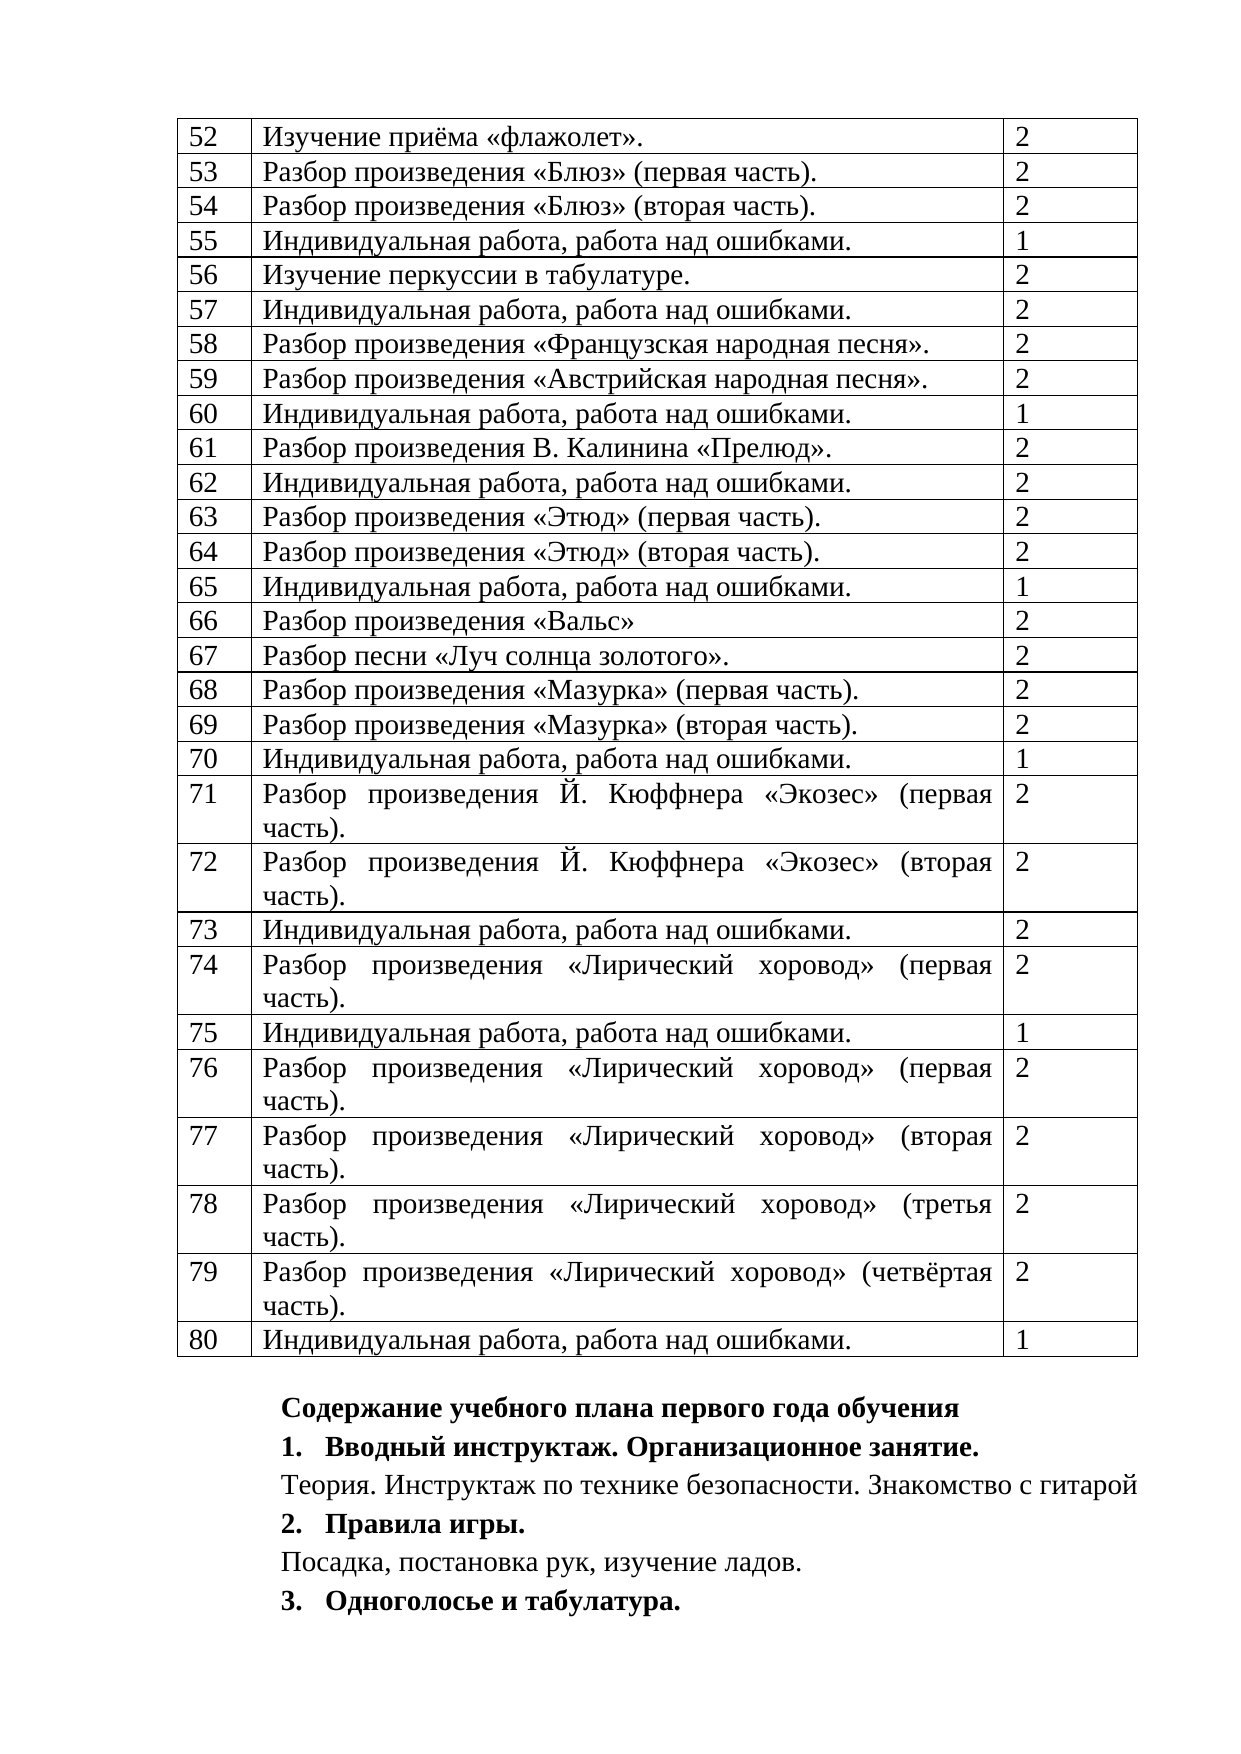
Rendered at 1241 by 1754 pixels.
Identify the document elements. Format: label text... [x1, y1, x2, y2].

table_cell Разбор произведения «Мазурка» (вторая часть). [252, 707, 1003, 741]
table_cell 2 [1004, 1254, 1137, 1321]
table_cell 67 [178, 638, 251, 671]
table_cell 1 [1004, 742, 1137, 775]
table_cell Индивидуальная работа, работа над ошибками. [252, 569, 1003, 602]
table_cell Разбор произведения Й. Кюффнера «Экозес» (вторая часть). [252, 844, 1003, 911]
table_cell Индивидуальная работа, работа над ошибками. [252, 1322, 1003, 1356]
table_cell 2 [1004, 1186, 1137, 1253]
table_cell 79 [178, 1254, 251, 1321]
table_cell 75 [178, 1015, 251, 1049]
table_cell 2 [1004, 1050, 1137, 1117]
table_cell Разбор песни «Луч солнца золотого». [252, 638, 1003, 671]
table_cell Разбор произведения «Мазурка» (первая часть). [252, 673, 1003, 706]
table_cell 76 [178, 1050, 251, 1117]
text Посадка, постановка рук, изучение ладов. [177, 1544, 1152, 1578]
table_cell 53 [178, 154, 251, 187]
table_cell Разбор произведения «Вальс» [252, 603, 1003, 637]
table_cell 1 [1004, 569, 1137, 602]
table_cell 1 [1004, 396, 1137, 429]
table_cell 2 [1004, 534, 1137, 568]
table_cell 55 [178, 223, 251, 256]
table_cell 52 [178, 119, 251, 153]
table_cell 2 [1004, 947, 1137, 1014]
table_cell 66 [178, 603, 251, 637]
table_cell 54 [178, 188, 251, 222]
table_cell Индивидуальная работа, работа над ошибками. [252, 913, 1003, 946]
table_cell Разбор произведения «Лирический хоровод» (четвёртая часть). [252, 1254, 1003, 1321]
table_cell 62 [178, 465, 251, 498]
list Правила игры. [177, 1506, 1152, 1539]
table_cell 1 [1004, 1015, 1137, 1049]
table_cell Индивидуальная работа, работа над ошибками. [252, 292, 1003, 326]
table_cell Разбор произведения «Лирический хоровод» (первая часть). [252, 1050, 1003, 1117]
table_cell Изучение перкуссии в табулатуре. [252, 258, 1003, 291]
table_cell Разбор произведения «Этюд» (вторая часть). [252, 534, 1003, 568]
table_cell Разбор произведения «Этюд» (первая часть). [252, 500, 1003, 533]
table_cell 64 [178, 534, 251, 568]
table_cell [252, 223, 1003, 256]
table_cell 2 [1004, 638, 1137, 671]
table_cell 2 [1004, 188, 1137, 222]
table_cell 65 [178, 569, 251, 602]
table_cell Индивидуальная работа, работа над ошибками. [252, 396, 1003, 429]
table_cell Разбор произведения «Австрийская народная песня». [252, 361, 1003, 395]
table_cell 63 [178, 500, 251, 533]
text Теория. Инструктаж по технике безопасности. Знакомство с гитарой [177, 1467, 1152, 1501]
table_cell 2 [1004, 673, 1137, 706]
table_cell Изучение приёма «флажолет». [252, 119, 1003, 153]
table_cell 2 [1004, 844, 1137, 911]
table_cell 80 [178, 1322, 251, 1356]
table_cell Разбор произведения «Лирический хоровод» (первая часть). [252, 947, 1003, 1014]
table_cell 57 [178, 292, 251, 326]
table_cell 71 [178, 776, 251, 843]
table_cell 1 [1004, 1322, 1137, 1356]
table_cell 74 [178, 947, 251, 1014]
table_cell 2 [1004, 776, 1137, 843]
table_cell 2 [1004, 430, 1137, 464]
table_cell 2 [1004, 292, 1137, 326]
table_cell 73 [178, 913, 251, 946]
table_cell Разбор произведения «Лирический хоровод» (вторая часть). [252, 1118, 1003, 1185]
table_cell 72 [178, 844, 251, 911]
table_cell 56 [178, 258, 251, 291]
table_cell 58 [178, 327, 251, 360]
table_cell 70 [178, 742, 251, 775]
table_cell 2 [1004, 465, 1137, 498]
table_cell Разбор произведения «Французская народная песня». [252, 327, 1003, 360]
table_cell 2 [1004, 500, 1137, 533]
table_cell Индивидуальная работа, работа над ошибками. [252, 742, 1003, 775]
table_cell 61 [178, 430, 251, 464]
table_cell 59 [178, 361, 251, 395]
table_cell Индивидуальная работа, работа над ошибками. [252, 465, 1003, 498]
table_cell 2 [1004, 913, 1137, 946]
table_cell 60 [178, 396, 251, 429]
table_cell Разбор произведения «Блюз» (вторая часть). [252, 188, 1003, 222]
table_cell Разбор произведения Й. Кюффнера «Экозес» (первая часть). [252, 776, 1003, 843]
table_cell 2 [1004, 1118, 1137, 1185]
table_cell Разбор произведения «Блюз» (первая часть). [252, 154, 1003, 187]
list Одноголосье и табулатура. [177, 1583, 1152, 1617]
table_cell Разбор произведения «Лирический хоровод» (третья часть). [252, 1186, 1003, 1253]
list Вводный инструктаж. Организационное занятие. [177, 1429, 1152, 1462]
table_cell 78 [178, 1186, 251, 1253]
table_cell 68 [178, 673, 251, 706]
table_cell 77 [178, 1118, 251, 1185]
table_cell 1 [1004, 223, 1137, 256]
table_cell Индивидуальная работа, работа над ошибками. [252, 1015, 1003, 1049]
table_cell 2 [1004, 154, 1137, 187]
table_cell 2 [1004, 258, 1137, 291]
text Содержание учебного плана первого года обучения [177, 1390, 1152, 1424]
table_cell 2 [1004, 361, 1137, 395]
table_cell 2 [1004, 603, 1137, 637]
table_cell 69 [178, 707, 251, 741]
table_cell 2 [1004, 119, 1137, 153]
table_cell 2 [1004, 707, 1137, 741]
table_cell 2 [1004, 327, 1137, 360]
table_cell Разбор произведения В. Калинина «Прелюд». [252, 430, 1003, 464]
